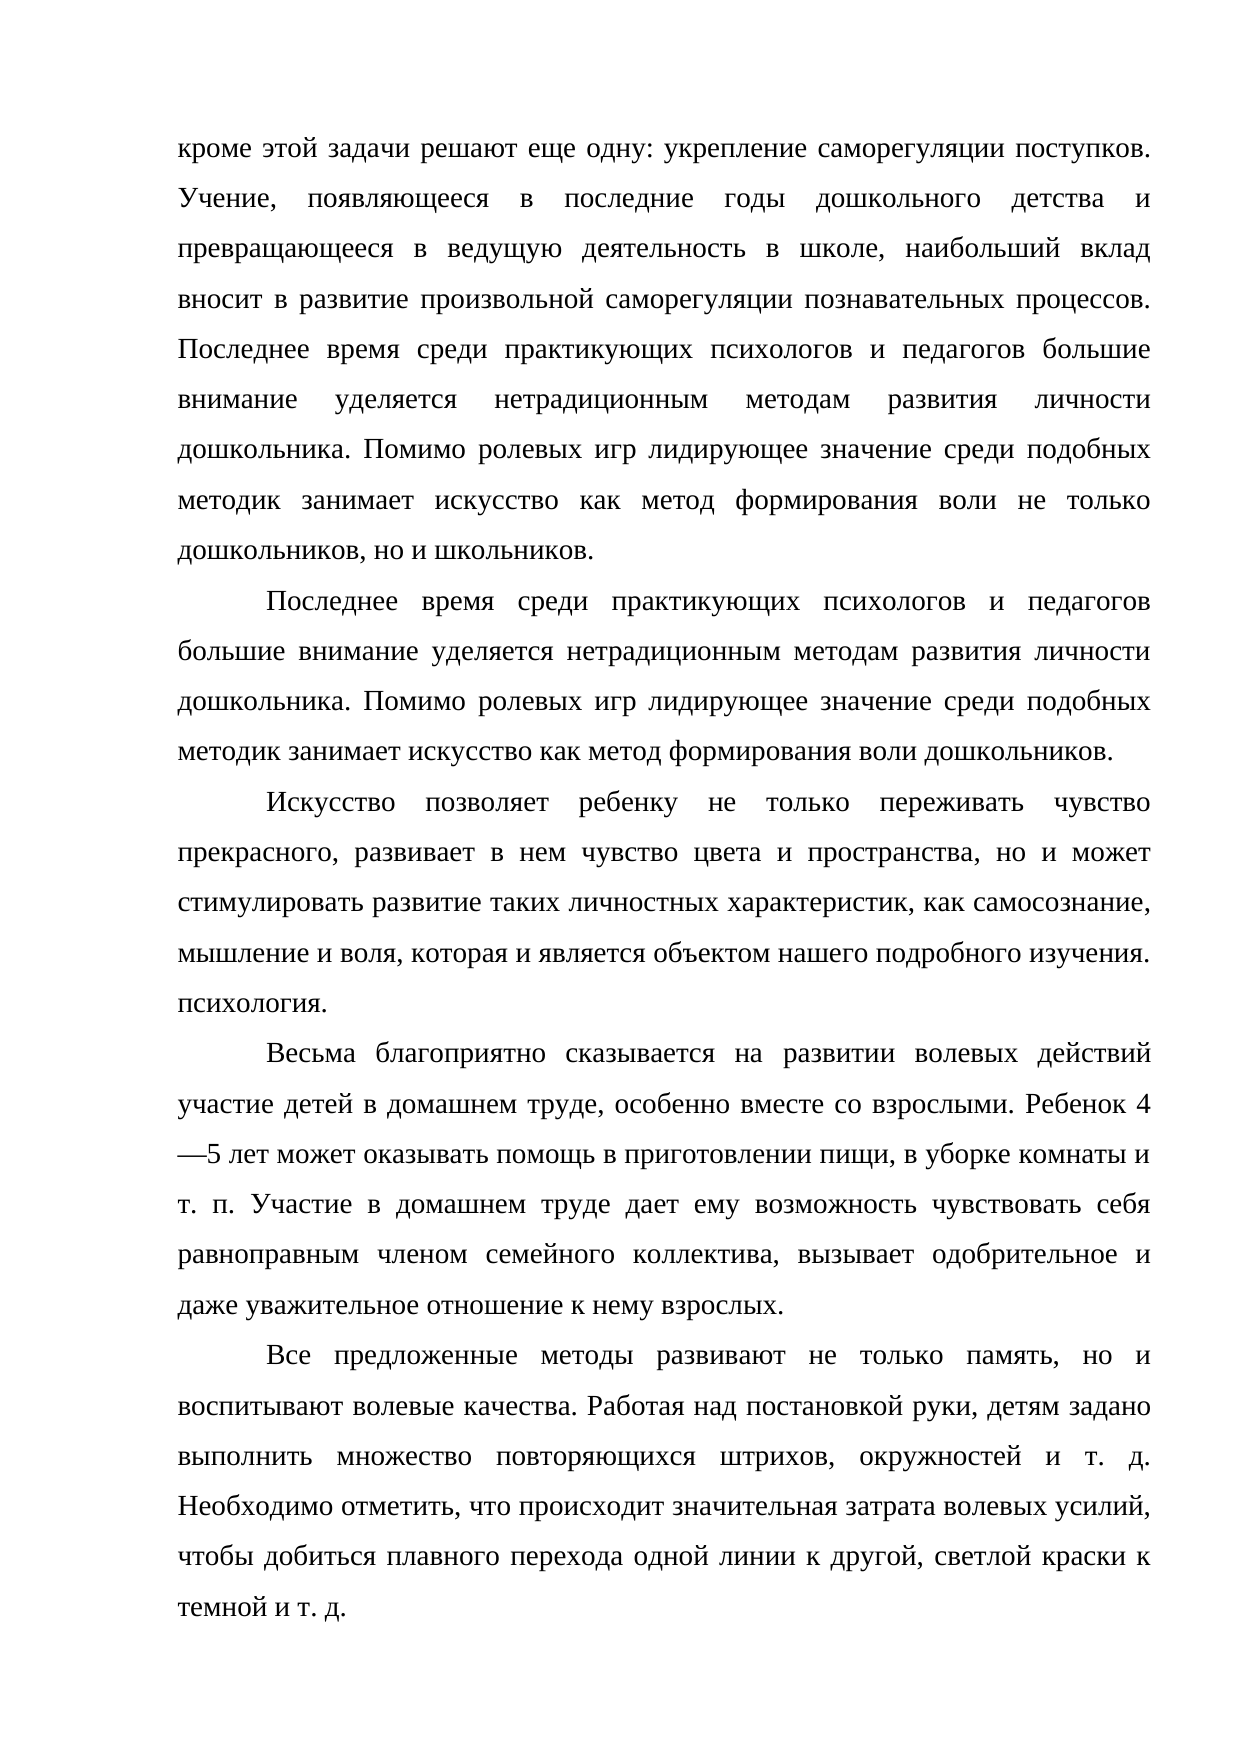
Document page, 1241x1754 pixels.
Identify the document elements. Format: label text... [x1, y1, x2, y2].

text Все предложенные методы развивают не только память, но и воспитывают волевые качества. Работая над постановкой руки, детям задано выполнить множество повторяющихся штрихов, окружностей и т. д. Необходимо отметить, что происходит значительная затрата волевых усилий, чтобы добиться плавного перехода одной линии к другой, светлой краски к темной и т. д. [177, 1337, 1152, 1622]
text Последнее время среди практикующих психологов и педагогов большие внимание уделяется нетрадиционным методам развития личности дошкольника. Помимо ролевых игр лидирующее значение среди подобных методик занимает искусство как метод формирования воли дошкольников. [177, 583, 1152, 767]
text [177, 130, 1152, 566]
text Весьма благоприятно сказывается на развитии волевых действий участие детей в домашнем труде, особенно вместе со взрослыми. Ребенок 4—5 лет может оказывать помощь в приготовлении пищи, в уборке комнаты и т. п. Участие в домашнем труде дает ему возможность чувствовать себя равноправным членом семейного коллектива, вызывает одобрительное и даже уважительное отношение к нему взрослых. [177, 1035, 1152, 1321]
text Искусство позволяет ребенку не только переживать чувство прекрасного, развивает в нем чувство цвета и пространства, но и может стимулировать развитие таких личностных характеристик, как самосознание, мышление и воля, которая и является объектом нашего подробного изучения. психология. [177, 784, 1152, 1019]
